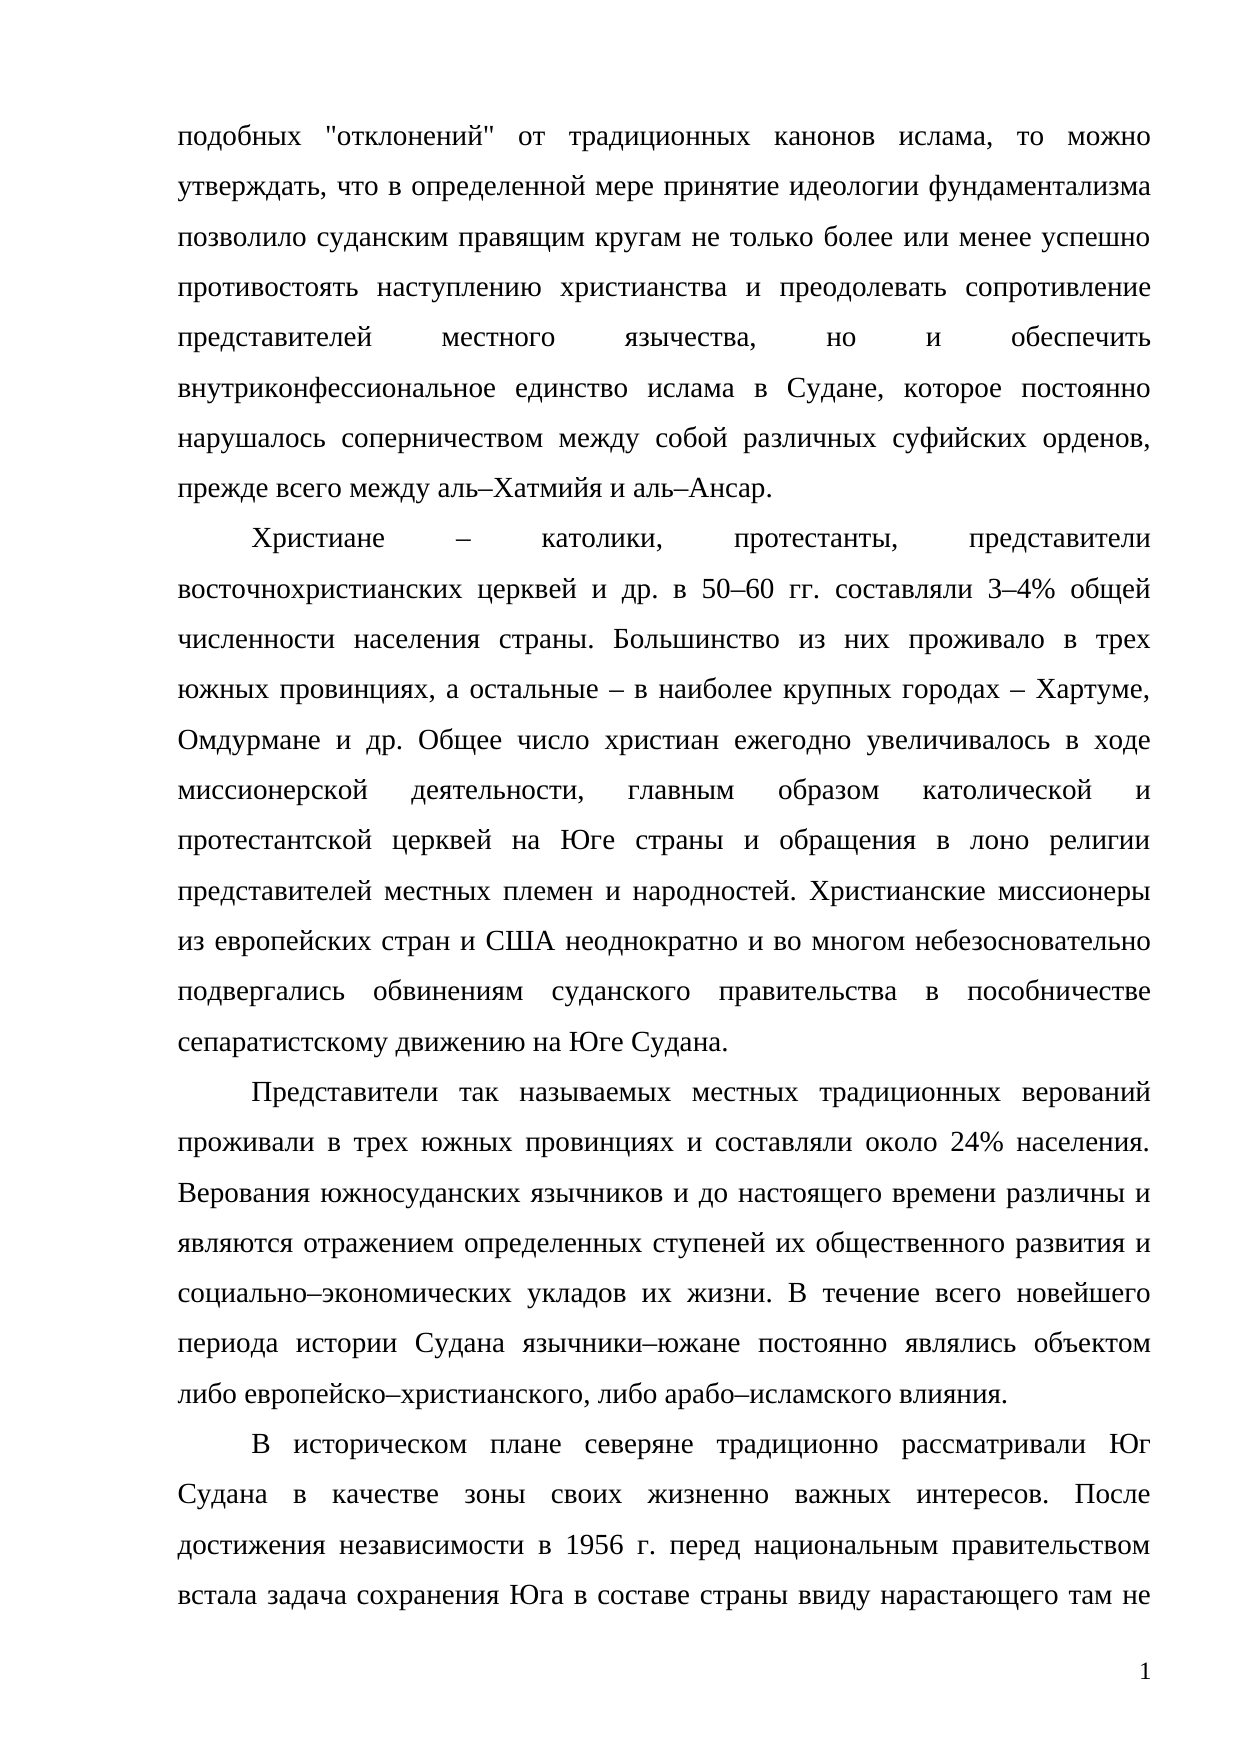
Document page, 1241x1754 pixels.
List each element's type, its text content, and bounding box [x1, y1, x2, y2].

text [177, 118, 1152, 504]
text Представители так называемых местных традиционных верований проживали в трех южных провинциях и составляли около 24% населения. Верования южносуданских язычников и до настоящего времени различны и являются отражением определенных ступеней их общественного развития и социально–экономических укладов их жизни. В течение всего новейшего периода истории Судана язычники–южане постоянно являлись объектом либо европейско–христианского, либо арабо–исламского влияния. [177, 1074, 1152, 1409]
text Христиане – католики, протестанты, представители восточнохристианских церквей и др. в 50–60 гг. составляли 3–4% общей численности населения страны. Большинство из них проживало в трех южных провинциях, а остальные – в наиболее крупных городах – Хартуме, Омдурмане и др. Общее число христиан ежегодно увеличивалось в ходе миссионерской деятельности, главным образом католической и протестантской церквей на Юге страны и обращения в лоно религии представителей местных племен и народностей. Христианские миссионеры из европейских стран и США неоднократно и во многом небезосновательно подвергались обвинениям суданского правительства в пособничестве сепаратистскому движению на Юге Судана. [177, 521, 1152, 1057]
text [177, 1426, 1152, 1611]
